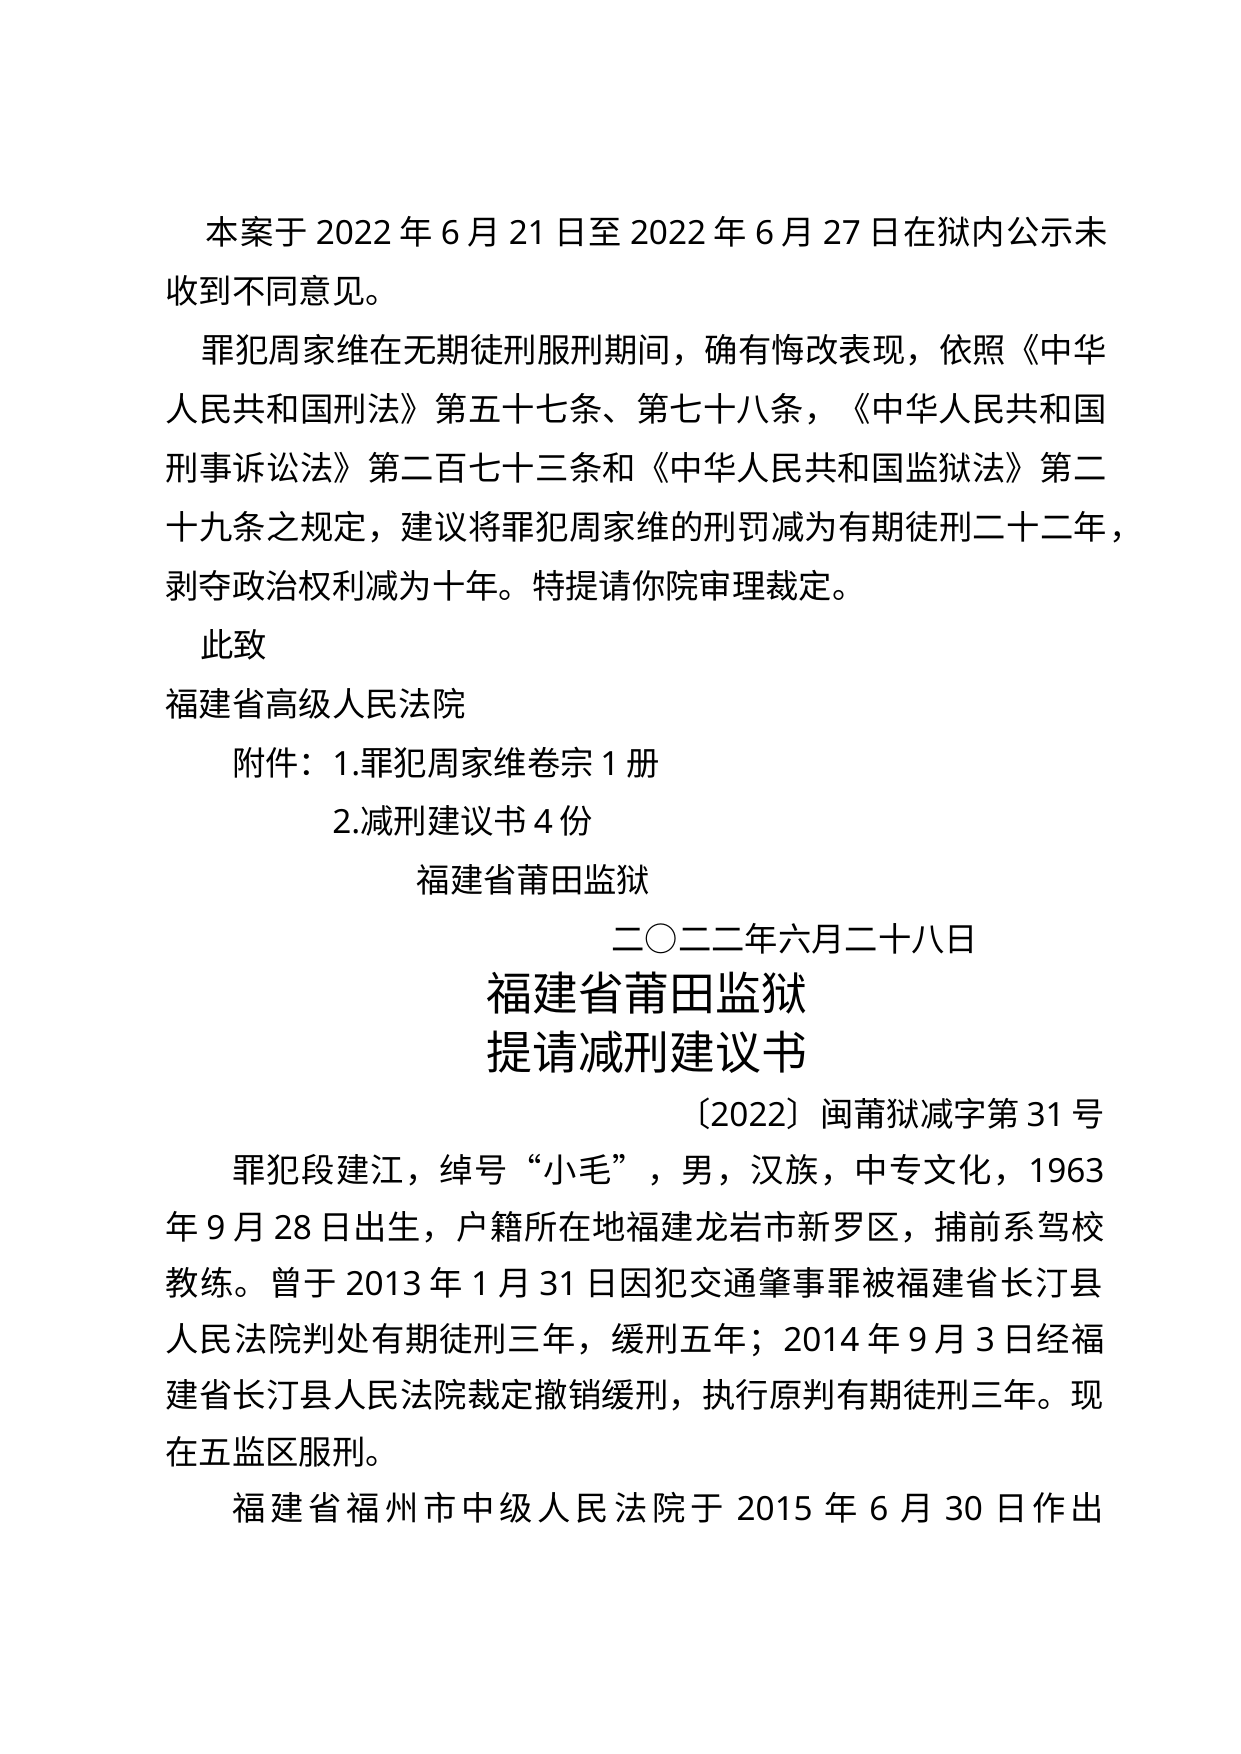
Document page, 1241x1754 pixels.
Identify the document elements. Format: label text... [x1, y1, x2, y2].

text 二○二二年六月二十八日 [165, 905, 978, 964]
text 本案于2022年6月21日至2022年6月27日在狱内公示未收到不同意见。 [165, 197, 1109, 315]
text 附件：1.罪犯周家维卷宗1册 [165, 728, 1104, 787]
text 福建省高级人民法院 [165, 669, 1109, 728]
text 罪犯段建江，绰号“小毛”，男，汉族，中专文化，1963年9月28日出生，户籍所在地福建龙岩市新罗区，捕前系驾校教练。曾于2013年1月31日因犯交通肇事罪被福建省长汀县人民法院判处有期徒刑三年，缓刑五年；2014年9月3日经福建省长汀县人民法院裁定撤销缓刑，执行原判有期徒刑三年。现在五监区服刑。 [165, 1138, 1104, 1475]
text 2.减刑建议书4份 [165, 787, 1109, 846]
text 福建省莆田监狱 [165, 846, 1109, 905]
text 提请减刑建议书 [165, 1023, 1104, 1082]
text 此致 [165, 610, 1109, 669]
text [165, 1475, 1104, 1532]
text 罪犯周家维在无期徒刑服刑期间，确有悔改表现，依照《中华人民共和国刑法》第五十七条、第七十八条，《中华人民共和国刑事诉讼法》第二百七十三条和《中华人民共和国监狱法》第二十九条之规定，建议将罪犯周家维的刑罚减为有期徒刑二十二年，剥夺政治权利减为十年。特提请你院审理裁定。 [165, 315, 1109, 610]
text 〔2022〕闽莆狱减字第31号 [165, 1082, 1104, 1138]
text 福建省莆田监狱 [165, 964, 1104, 1023]
